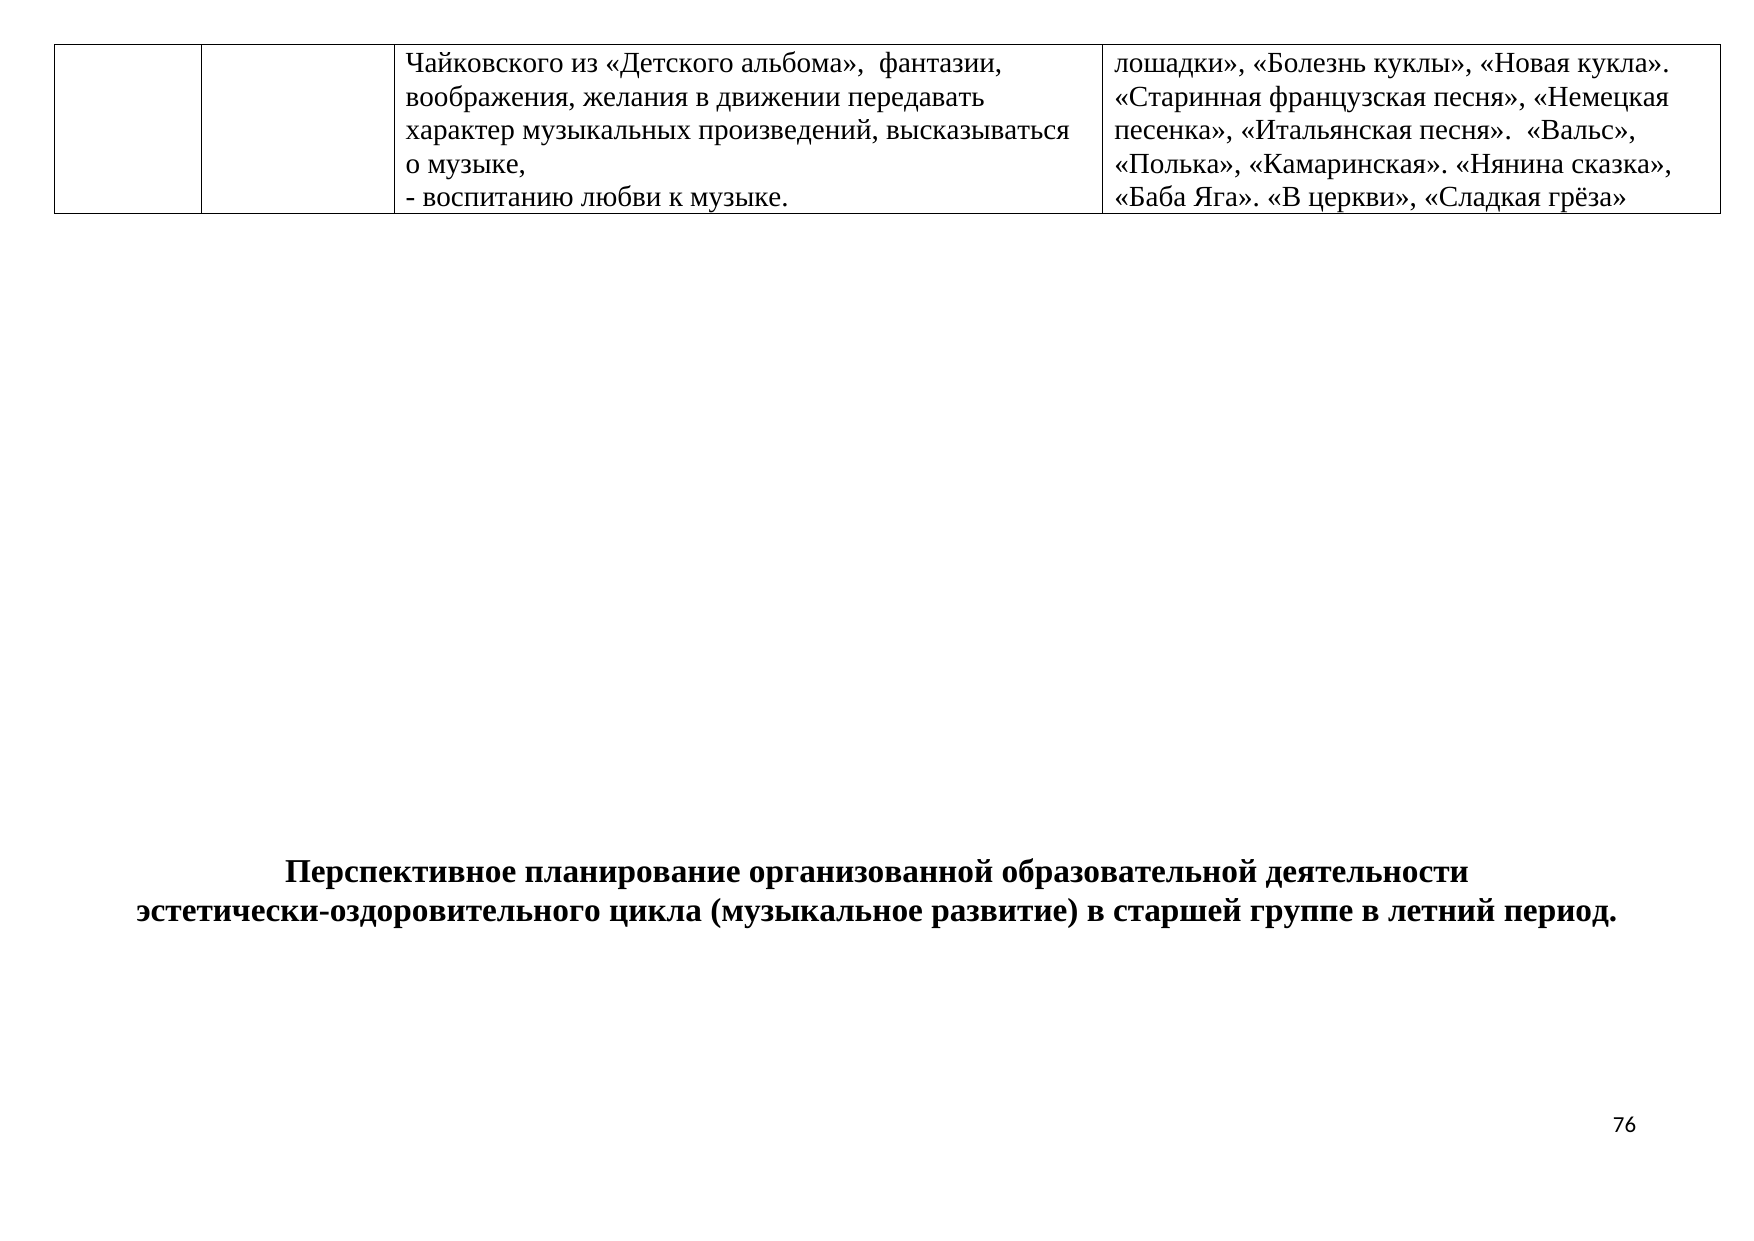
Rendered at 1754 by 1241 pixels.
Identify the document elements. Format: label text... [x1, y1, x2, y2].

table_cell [1103, 45, 1720, 213]
text Перспективное планирование организованной образовательной деятельности [118, 851, 1636, 890]
text эстетически-оздоровительного цикла (музыкальное развитие) в старшей группе в летний период. [118, 890, 1636, 928]
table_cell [395, 45, 1102, 213]
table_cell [202, 45, 394, 213]
